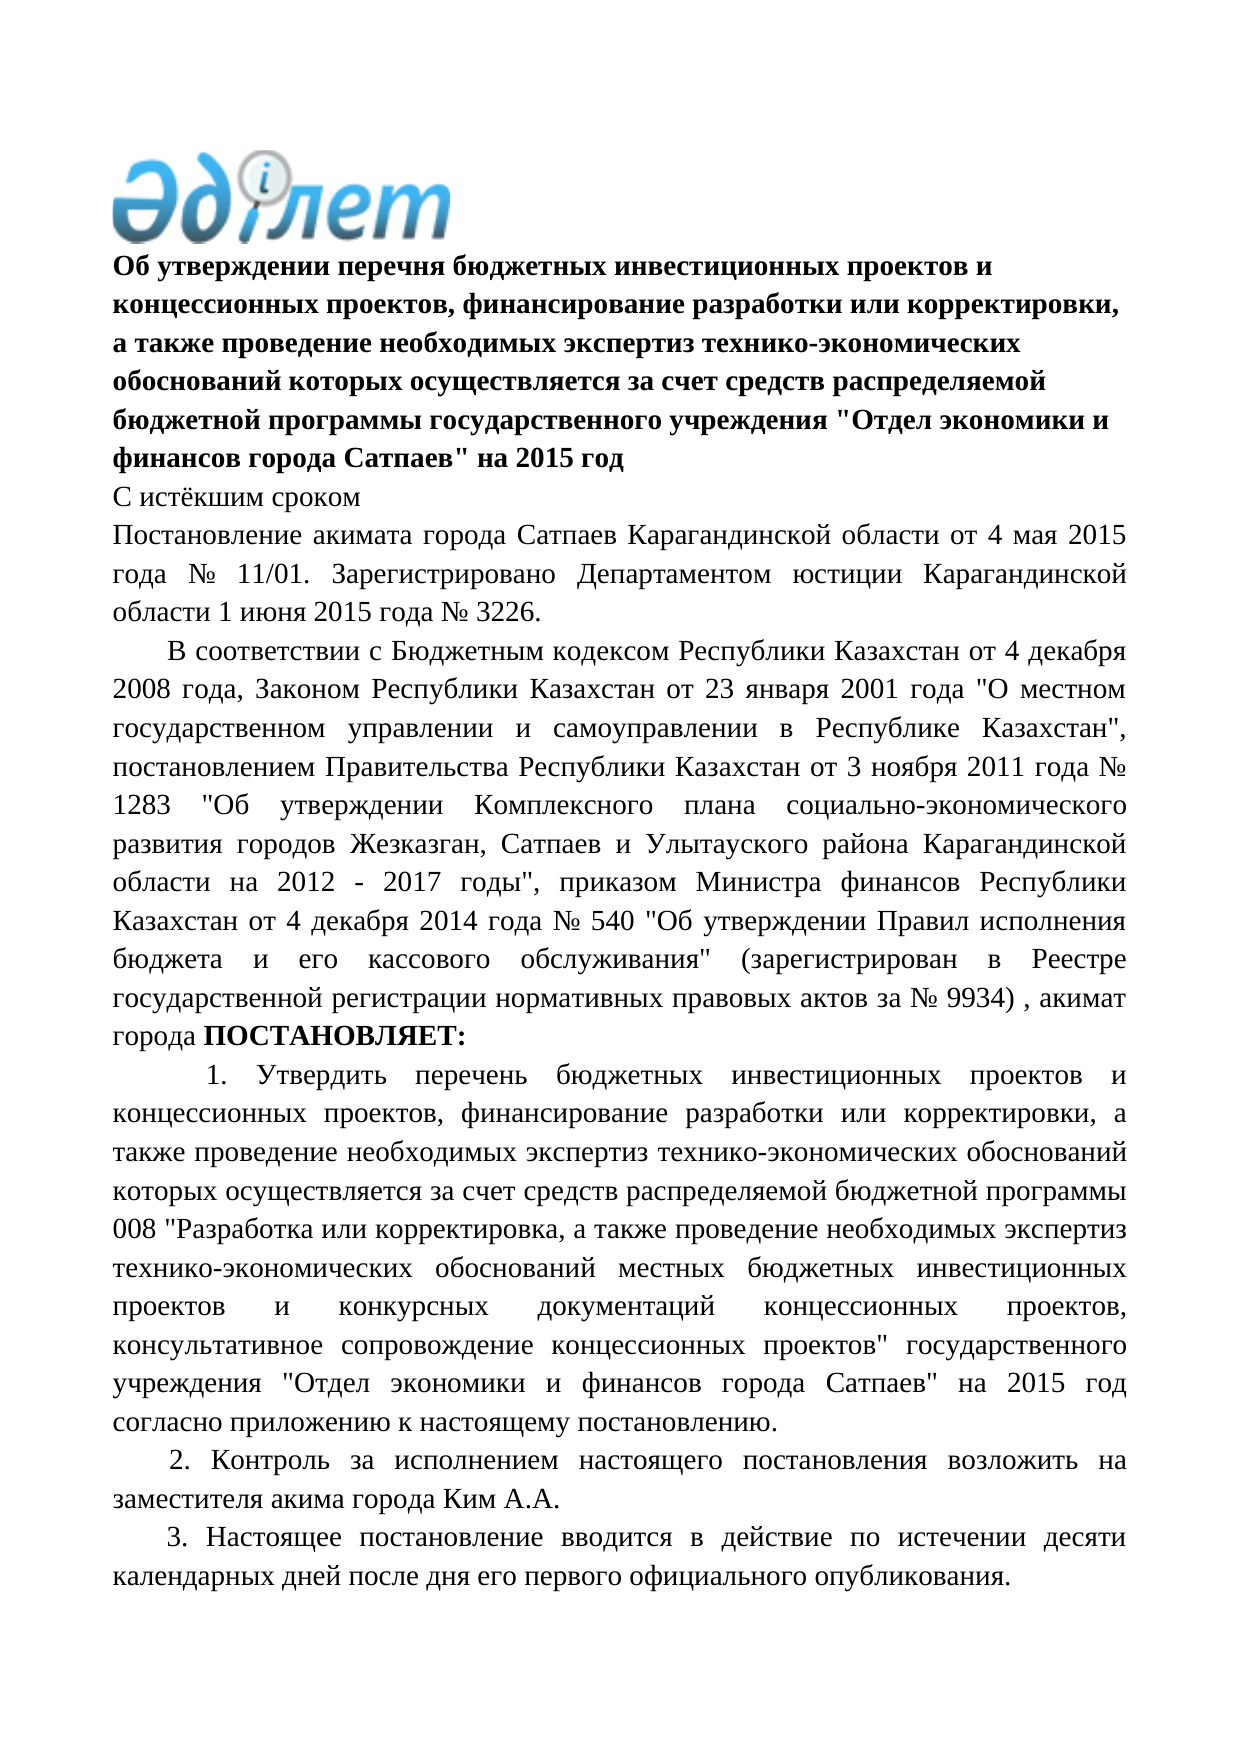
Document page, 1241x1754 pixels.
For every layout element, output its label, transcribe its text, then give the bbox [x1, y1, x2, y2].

text С истёкшим сроком [112, 479, 1128, 512]
text Об утверждении перечня бюджетных инвестиционных проектов и концессионных проектов, финансирование разработки или корректировки, а также проведение необходимых экспертиз технико-экономических обоснований которых осуществляется за счет средств распределяемой бюджетной программы государственного учреждения "Отдел экономики и финансов города Сатпаев" на 2015 год [112, 248, 1128, 474]
text 3. Настоящее постановление вводится в действие по истечении десяти календарных дней после дня его первого официального опубликования. [112, 1519, 1128, 1592]
text 2. Контроль за исполнением настоящего постановления возложить на заместителя акима города Ким А.А. [112, 1442, 1128, 1514]
text 1. Утвердить перечень бюджетных инвестиционных проектов и концессионных проектов, финансирование разработки или корректировки, а также проведение необходимых экспертиз технико-экономических обоснований которых осуществляется за счет средств распределяемой бюджетной программы 008 "Разработка или корректировка, а также проведение необходимых экспертиз технико-экономических обоснований местных бюджетных инвестиционных проектов и конкурсных документаций концессионных проектов, консультативное сопровождение концессионных проектов" государственного учреждения "Отдел экономики и финансов города Сатпаев" на 2015 год согласно приложению к настоящему постановлению. [112, 1057, 1128, 1437]
picture [112, 150, 451, 244]
text Постановление акимата города Сатпаев Карагандинской области от 4 мая 2015 года № 11/01. Зарегистрировано Департаментом юстиции Карагандинской области 1 июня 2015 года № 3226. [112, 517, 1128, 628]
text В соответствии с Бюджетным кодексом Республики Казахстан от 4 декабря 2008 года, Законом Республики Казахстан от 23 января 2001 года "О местном государственном управлении и самоуправлении в Республике Казахстан", постановлением Правительства Республики Казахстан от 3 ноября 2011 года № 1283 "Об утверждении Комплексного плана социально-экономического развития городов Жезказган, Сатпаев и Улытауского района Карагандинской области на 2012 - 2017 годы", приказом Министра финансов Республики Казахстан от 4 декабря 2014 года № 540 "Об утверждении Правил исполнения бюджета и его кассового обслуживания" (зарегистрирован в Реестре государственной регистрации нормативных правовых актов за № 9934) , акимат города ПОСТАНОВЛЯЕТ: [112, 633, 1128, 1052]
